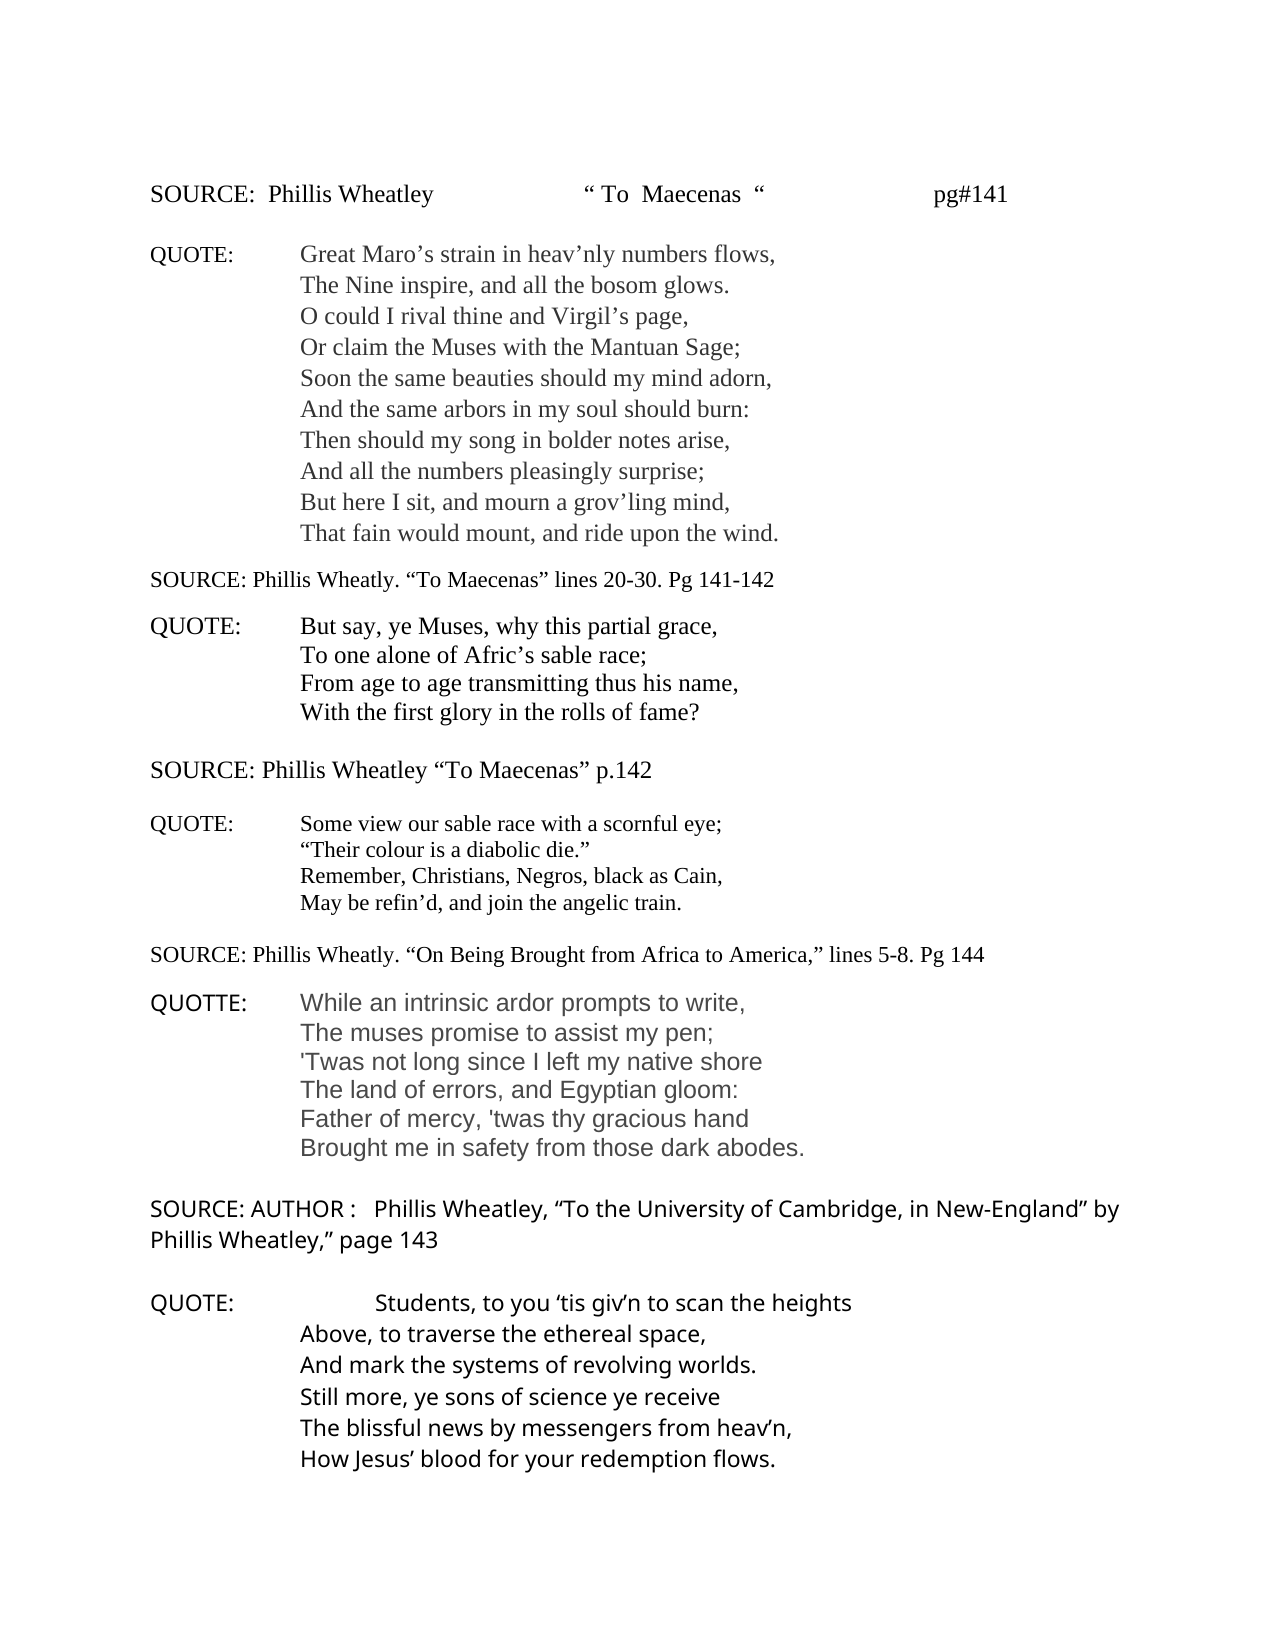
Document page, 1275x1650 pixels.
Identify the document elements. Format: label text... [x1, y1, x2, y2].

text SOURCE: Phillis Wheatley “To Maecenas” p.142 [150, 755, 1125, 783]
text May be refin’d, and join the angelic train. [225, 889, 1125, 915]
text Remember, Christians, Negros, black as Cain, [225, 862, 1125, 889]
text QUOTE: But say, ye Muses, why this partial grace, [150, 611, 1125, 640]
text QUOTE: Great Maro’s strain in heav’nly numbers flows, The Nine inspire, and all the bosom glows. O could I rival thine and Virgil’s page, Or claim the Muses with the Mantuan Sage; Soon the same beauties should my mind adorn, And the same arbors in my soul should burn: Then should my song in bolder notes arise, And all the numbers pleasingly surprise; But here I sit, and mourn a grov’ling mind, That fain would mount, and ride upon the wind. [150, 239, 1125, 547]
text SOURCE: Phillis Wheatley “ To Maecenas “ pg#141 [150, 179, 1125, 207]
text QUOTE: Some view our sable race with a scornful eye; [150, 810, 1125, 836]
text With the first glory in the rolls of fame? [225, 697, 1125, 726]
text “Their colour is a diabolic die.” [300, 836, 1125, 862]
text Still more, ye sons of science ye receive [225, 1380, 1125, 1412]
text Above, to traverse the ethereal space, [225, 1318, 1125, 1349]
text The blissful news by messengers from heav’n, [225, 1412, 1125, 1443]
text And mark the systems of revolving worlds. [225, 1349, 1125, 1380]
text QUOTE: Students, to you ‘tis giv’n to scan the heights [150, 1287, 1125, 1318]
text QUOTTE: While an intrinsic ardor prompts to write, The muses promise to assist my pen; 'Twas not long since I left my native shore The land of errors, and Egyptian gloom: Father of mercy, 'twas thy gracious hand Brought me in safety from those dark abodes. [150, 987, 1125, 1162]
text From age to age transmitting thus his name, [225, 668, 1125, 697]
text SOURCE: Phillis Wheatly. “On Being Brought from Africa to America,” lines 5-8. Pg 144 [150, 942, 1125, 968]
text SOURCE: Phillis Wheatly. “To Maecenas” lines 20-30. Pg 141-142 [150, 566, 1125, 592]
text SOURCE: AUTHOR : Phillis Wheatley, “To the University of Cambridge, in New-England” by Phillis Wheatley,” page 143 [150, 1193, 1125, 1255]
text How Jesus’ blood for your redemption flows. [225, 1443, 1125, 1474]
text To one alone of Afric’s sable race; [225, 640, 1125, 668]
